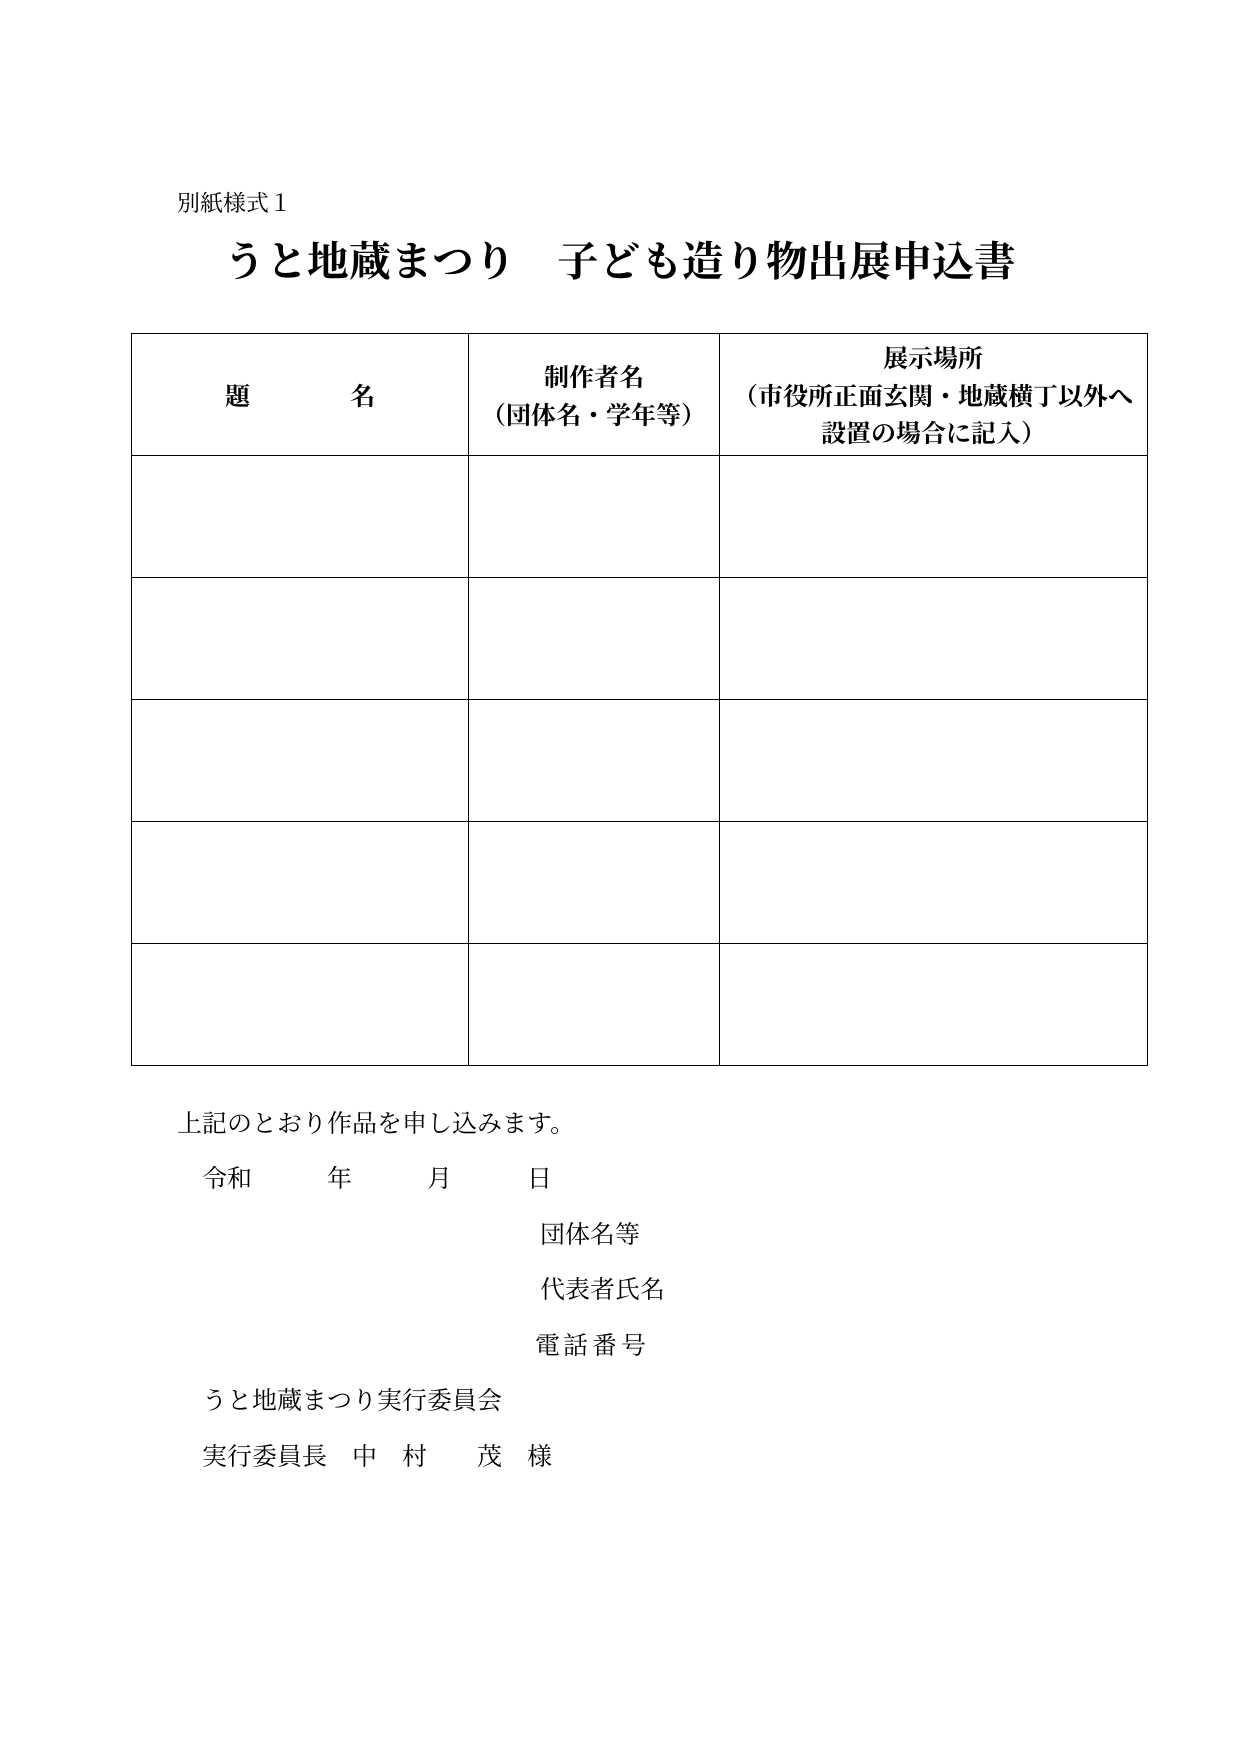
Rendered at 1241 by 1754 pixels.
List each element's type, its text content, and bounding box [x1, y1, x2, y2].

table_cell [469, 944, 719, 1064]
table_cell [720, 700, 1147, 821]
text 電話番号 [177, 1325, 1063, 1362]
table_cell [132, 822, 468, 943]
table_cell [469, 456, 719, 577]
table_header 制作者名 （団体名・学年等） [469, 334, 719, 455]
text 上記のとおり作品を申し込みます。 [177, 1103, 1063, 1141]
table_cell [132, 700, 468, 821]
table_cell [469, 700, 719, 821]
table_cell [132, 456, 468, 577]
table_cell [132, 944, 468, 1064]
table_cell [469, 578, 719, 699]
text 別紙様式１ [177, 183, 1063, 221]
table_cell [132, 578, 468, 699]
table_cell [720, 578, 1147, 699]
table_cell [469, 822, 719, 943]
table_cell [720, 822, 1147, 943]
table_header 展示場所 （市役所正面玄関・地蔵横丁以外へ 設置の場合に記入） [720, 334, 1147, 455]
text 団体名等 [177, 1214, 1063, 1251]
table_cell [720, 944, 1147, 1064]
text 実行委員長 中 村 茂 様 [177, 1436, 1063, 1473]
text 代表者氏名 [177, 1269, 1063, 1307]
table_cell [720, 456, 1147, 577]
text うと地蔵まつり実行委員会 [177, 1380, 1063, 1418]
text 令和 年 月 日 [177, 1158, 1063, 1196]
text うと地蔵まつり 子ども造り物出展申込書 [177, 221, 1063, 296]
table_header 題 名 [132, 334, 468, 455]
